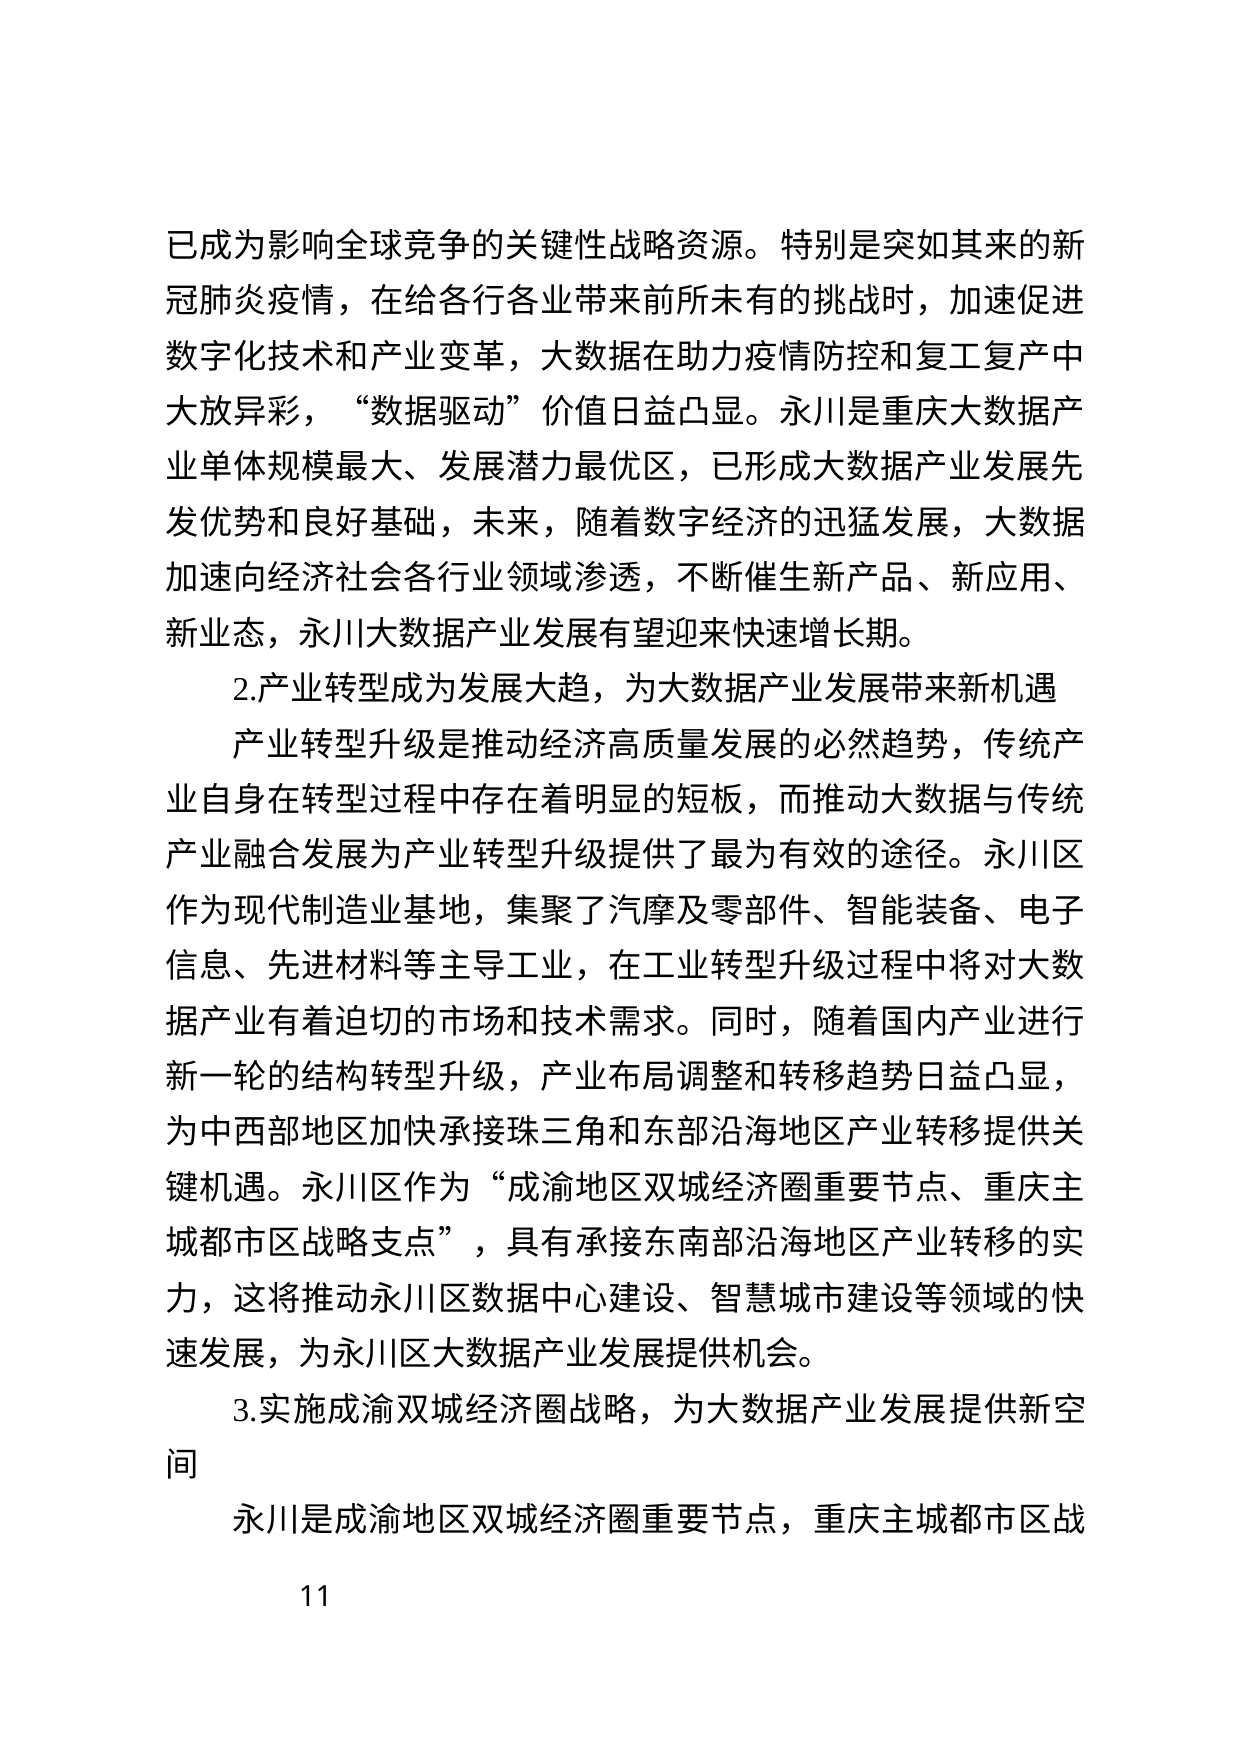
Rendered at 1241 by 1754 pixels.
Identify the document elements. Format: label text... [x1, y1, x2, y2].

text 产业转型升级是推动经济高质量发展的必然趋势，传统产业自身在转型过程中存在着明显的短板，而推动大数据与传统产业融合发展为产业转型升级提供了最为有效的途径。永川区作为现代制造业基地，集聚了汽摩及零部件、智能装备、电子信息、先进材料等主导工业，在工业转型升级过程中将对大数据产业有着迫切的市场和技术需求。同时，随着国内产业进行新一轮的结构转型升级，产业布局调整和转移趋势日益凸显，为中西部地区加快承接珠三角和东部沿海地区产业转移提供关键机遇。永川区作为“成渝地区双城经济圈重要节点、重庆主城都市区战略支点”，具有承接东南部沿海地区产业转移的实力，这将推动永川区数据中心建设、智慧城市建设等领域的快速发展，为永川区大数据产业发展提供机会。 [165, 717, 1087, 1375]
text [165, 1493, 1087, 1541]
subtitle 2.产业转型成为发展大趋，为大数据产业发展带来新机遇 [165, 662, 1087, 710]
subtitle 3.实施成渝双城经济圈战略，为大数据产业发展提供新空间 [165, 1382, 1087, 1486]
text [165, 218, 1087, 655]
